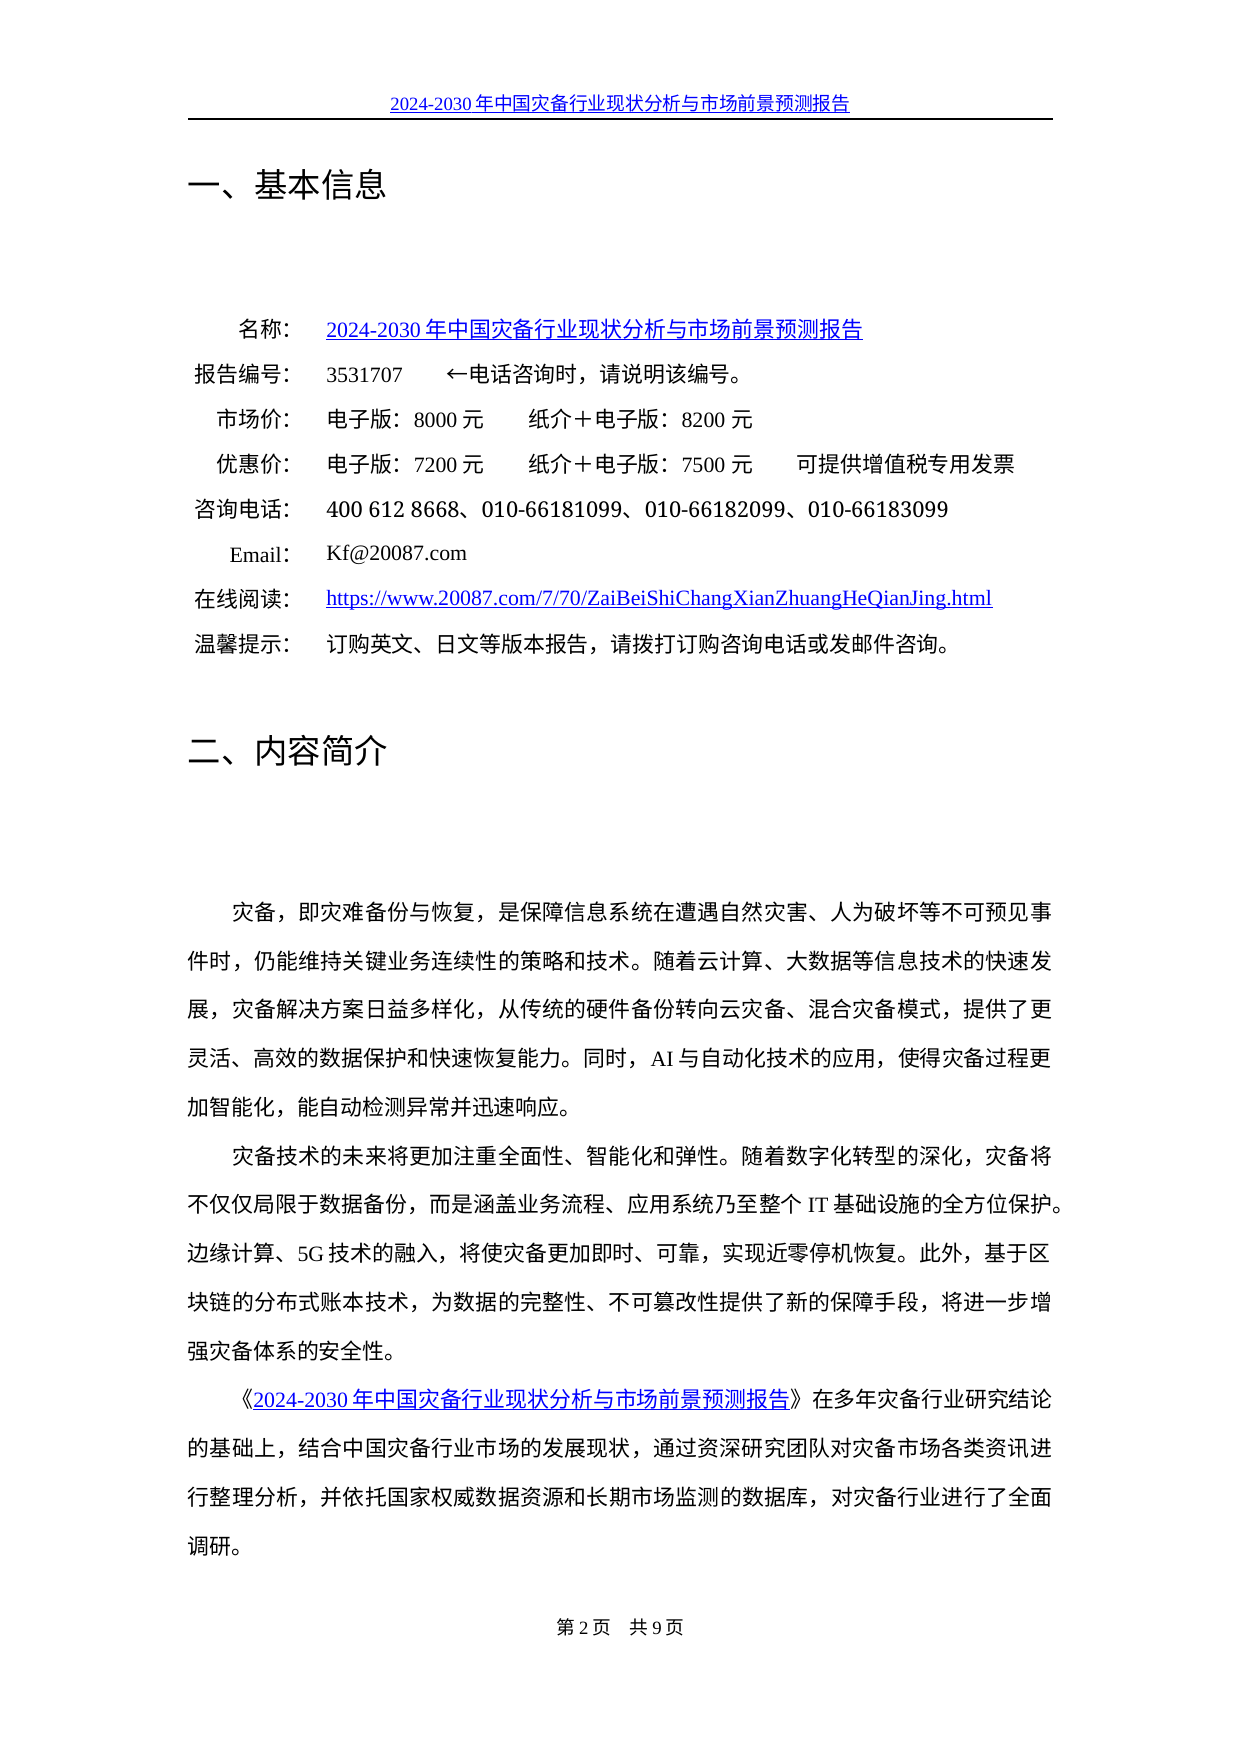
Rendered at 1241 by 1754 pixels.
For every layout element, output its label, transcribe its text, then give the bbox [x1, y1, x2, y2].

table_header 名称： [167, 312, 315, 357]
title 二、内容简介 [187, 717, 1053, 782]
table_cell 3531707 ←电话咨询时，请说明该编号。 [315, 357, 1073, 402]
table_cell 市场价： [167, 402, 315, 447]
title 一、基本信息 [187, 150, 1053, 215]
table_cell 电子版：7200 元 纸介＋电子版：7500 元 可提供增值税专用发票 [315, 447, 1073, 492]
table_cell 咨询电话： [167, 492, 315, 537]
table_cell 报告编号： [167, 357, 315, 402]
table_cell 电子版：8000 元 纸介＋电子版：8200 元 [315, 402, 1073, 447]
table_cell Email： [167, 537, 315, 582]
table_cell 400 612 8668、010-66181099、010-66182099、010-66183099 [315, 492, 1073, 537]
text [187, 894, 1053, 1561]
table_header 2024-2030年中国灾备行业现状分析与市场前景预测报告 [315, 312, 1073, 357]
table_cell 优惠价： [167, 447, 315, 492]
table_cell [315, 582, 1073, 627]
table_cell 温馨提示： [167, 627, 315, 672]
table_cell 订购英文、日文等版本报告，请拨打订购咨询电话或发邮件咨询。 [315, 627, 1073, 672]
table_cell Kf@20087.com [315, 537, 1073, 582]
table_cell 在线阅读： [167, 582, 315, 627]
